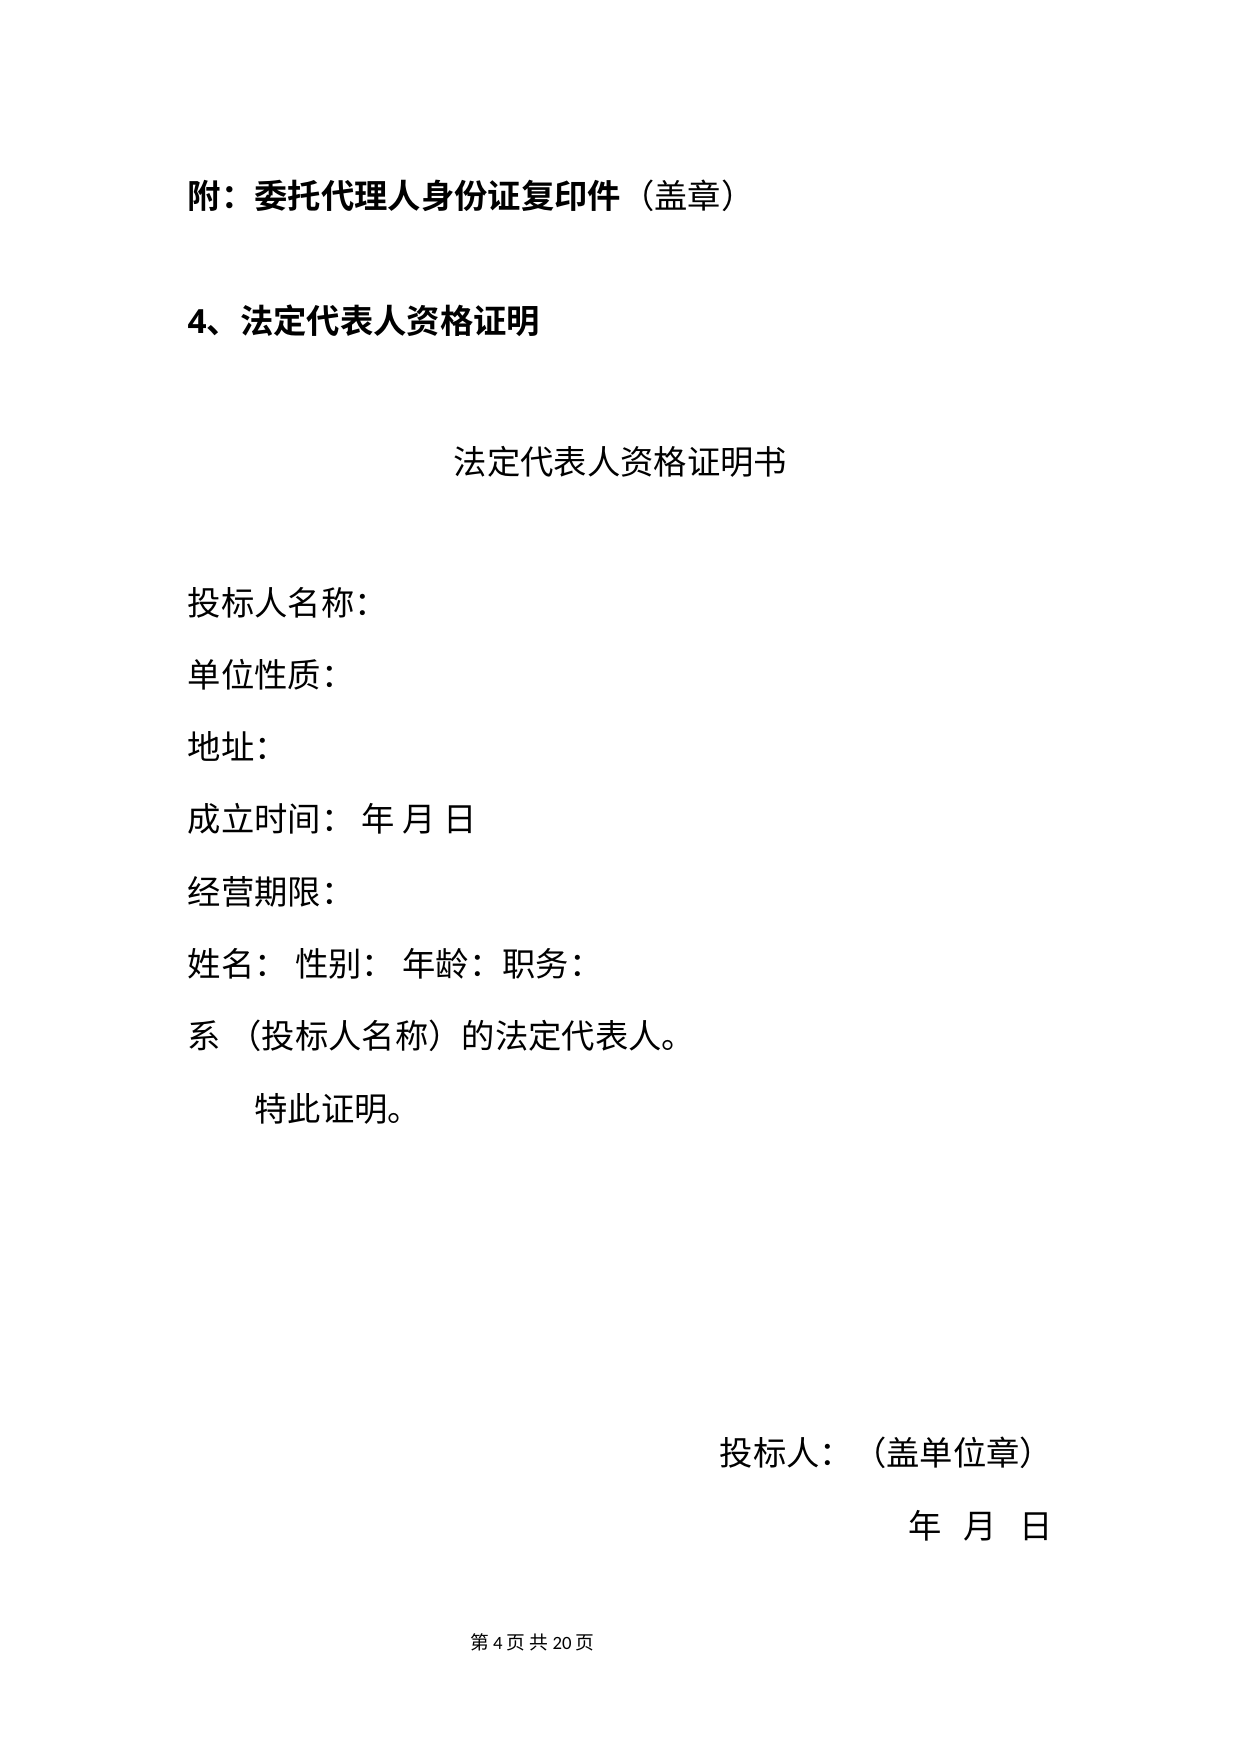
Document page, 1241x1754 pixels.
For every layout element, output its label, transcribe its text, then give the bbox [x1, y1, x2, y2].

text 附：委托代理人身份证复印件（盖章） [187, 162, 1053, 227]
text 经营期限： [187, 865, 1053, 914]
text 特此证明。 [187, 1082, 1053, 1131]
text 投标人名称： [187, 576, 1053, 624]
text 系 （投标人名称）的法定代表人。 [187, 1010, 1053, 1058]
text 单位性质： [187, 648, 1053, 697]
text 成立时间： 年 月 日 [187, 793, 1053, 841]
text 年 月 日 [187, 1499, 1053, 1548]
text 地址： [187, 721, 1053, 769]
text 姓名： 性别： 年龄：职务： [187, 938, 1053, 986]
text 4、法定代表人资格证明 [187, 295, 1053, 343]
text 投标人：（盖单位章） [187, 1427, 1053, 1475]
text 法定代表人资格证明书 [187, 436, 1053, 484]
